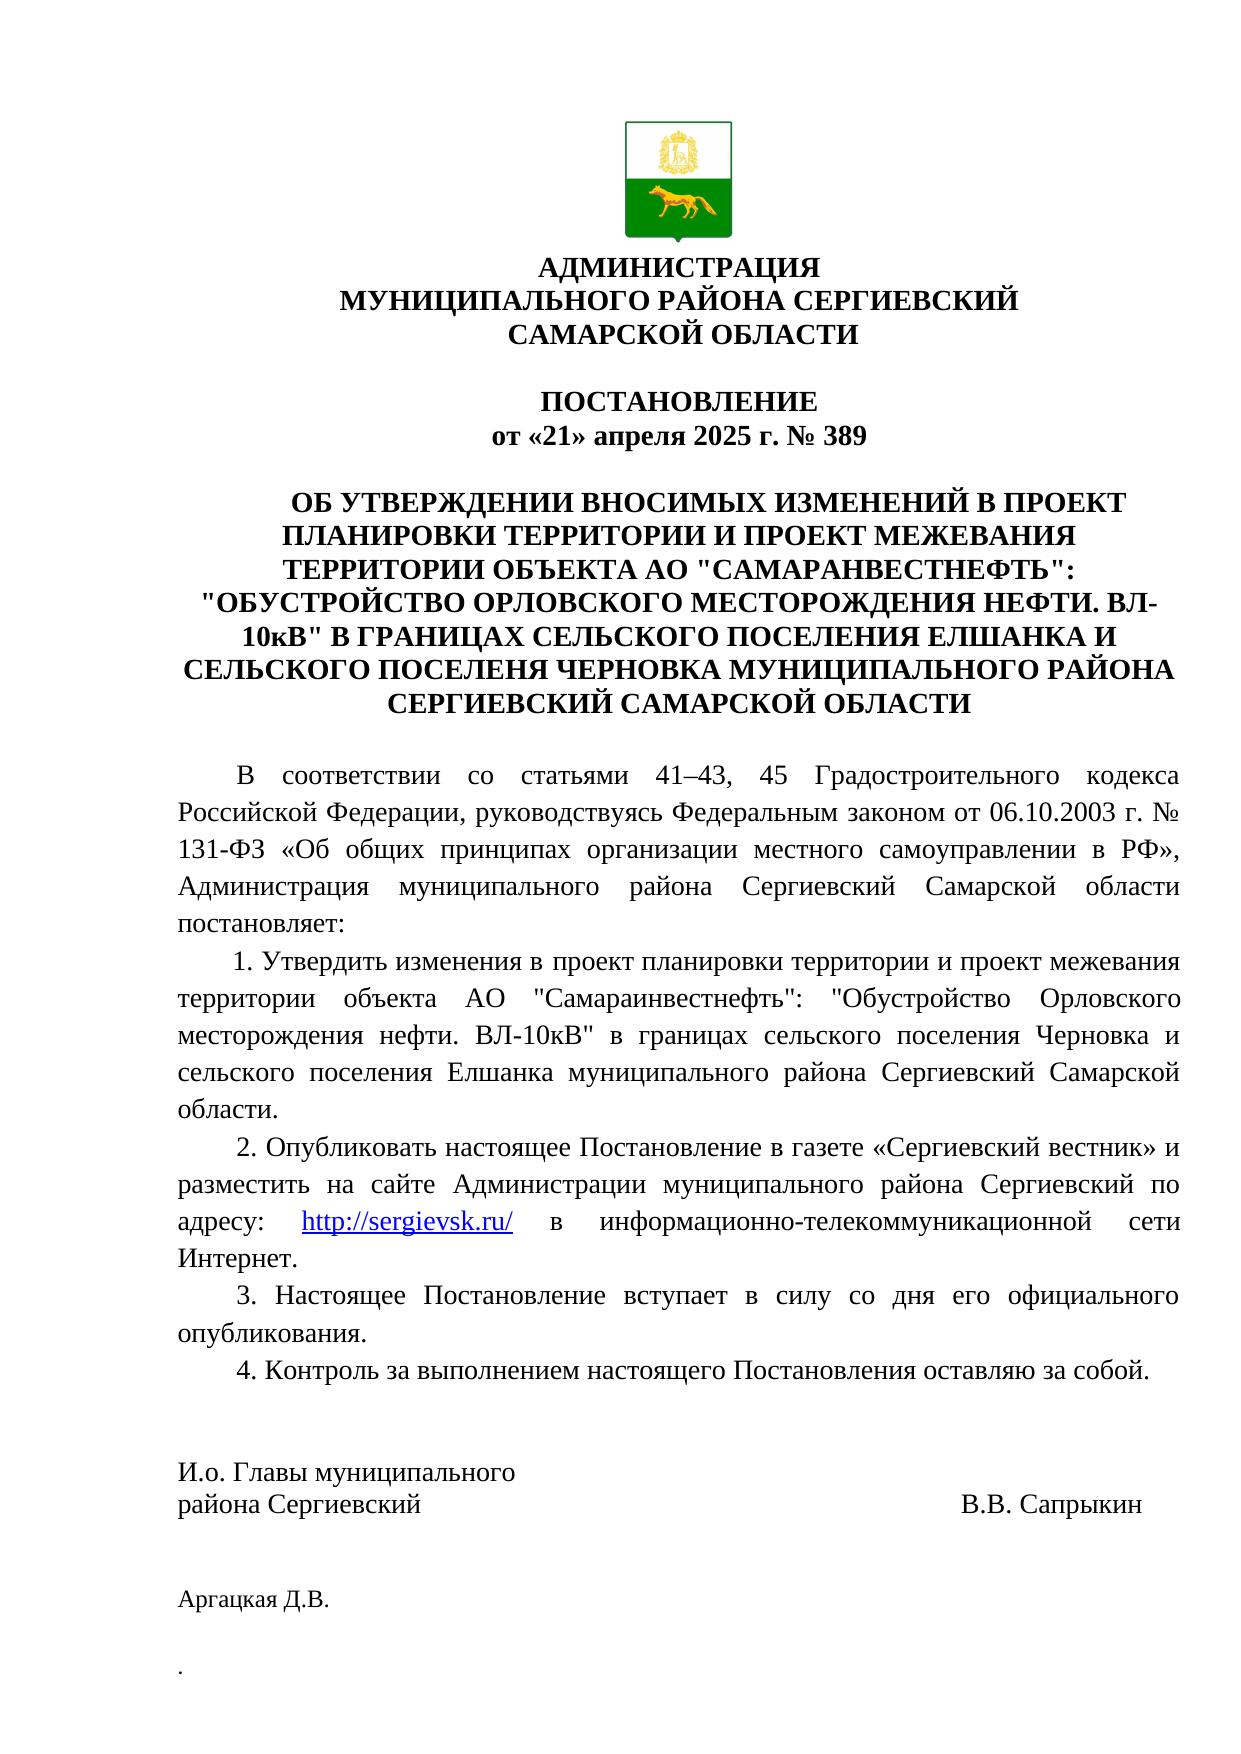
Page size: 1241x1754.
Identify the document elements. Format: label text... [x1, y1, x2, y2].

text Аргацкая Д.В. [177, 1584, 1181, 1613]
text И.о. Главы муниципального [177, 1455, 1181, 1487]
text 2. Опубликовать настоящее Постановление в газете «Сергиевский вестник» и разместить на сайте Администрации муниципального района Сергиевский по адресу: http://sergievsk.ru/ в информационно-телекоммуникационной сети Интернет. [177, 1130, 1181, 1274]
text 4. Контроль за выполнением настоящего Постановления оставляю за собой. [177, 1353, 1181, 1385]
text 1. Утвердить изменения в проект планировки территории и проект межевания территории объекта АО "Самараинвестнефть": "Обустройство Орловского месторождения нефти. ВЛ-10кВ" в границах сельского поселения Черновка и сельского поселения Елшанка муниципального района Сергиевский Самарской области. [177, 944, 1181, 1125]
table_header АДМИНИСТРАЦИЯ МУНИЦИПАЛЬНОГО РАЙОНА СЕРГИЕВСКИЙ САМАРСКОЙ ОБЛАСТИ ПОСТАНОВЛЕНИЕ от «21» апреля 2025 г. № 389 ОБ УТВЕРЖДЕНИИ ВНОСИМЫХ ИЗМЕНЕНИЙ В ПРОЕКТ ПЛАНИРОВКИ ТЕРРИТОРИИ И ПРОЕКТ МЕЖЕВАНИЯ ТЕРРИТОРИИ ОБЪЕКТА АО "САМАРАНВЕСТНЕФТЬ": "ОБУСТРОЙСТВО ОРЛОВСКОГО МЕСТОРОЖДЕНИЯ НЕФТИ. ВЛ-10кВ" В ГРАНИЦАХ СЕЛЬСКОГО ПОСЕЛЕНИЯ ЕЛШАНКА И СЕЛЬСКОГО ПОСЕЛЕНЯ ЧЕРНОВКА МУНИЦИПАЛЬНОГО РАЙОНА СЕРГИЕВСКИЙ САМАРСКОЙ ОБЛАСТИ [167, 119, 1192, 719]
text В соответствии со статьями 41–43, 45 Градостроительного кодекса Российской Федерации, руководствуясь Федеральным законом от 06.10.2003 г. № 131-ФЗ «Об общих принципах организации местного самоуправлении в РФ», Администрация муниципального района Сергиевский Самарской области постановляет: [177, 758, 1181, 939]
picture [623, 119, 735, 250]
text 3. Настоящее Постановление вступает в силу со дня его официального опубликования. [177, 1278, 1181, 1348]
text района Сергиевский В.В. Сапрыкин [177, 1487, 1181, 1519]
